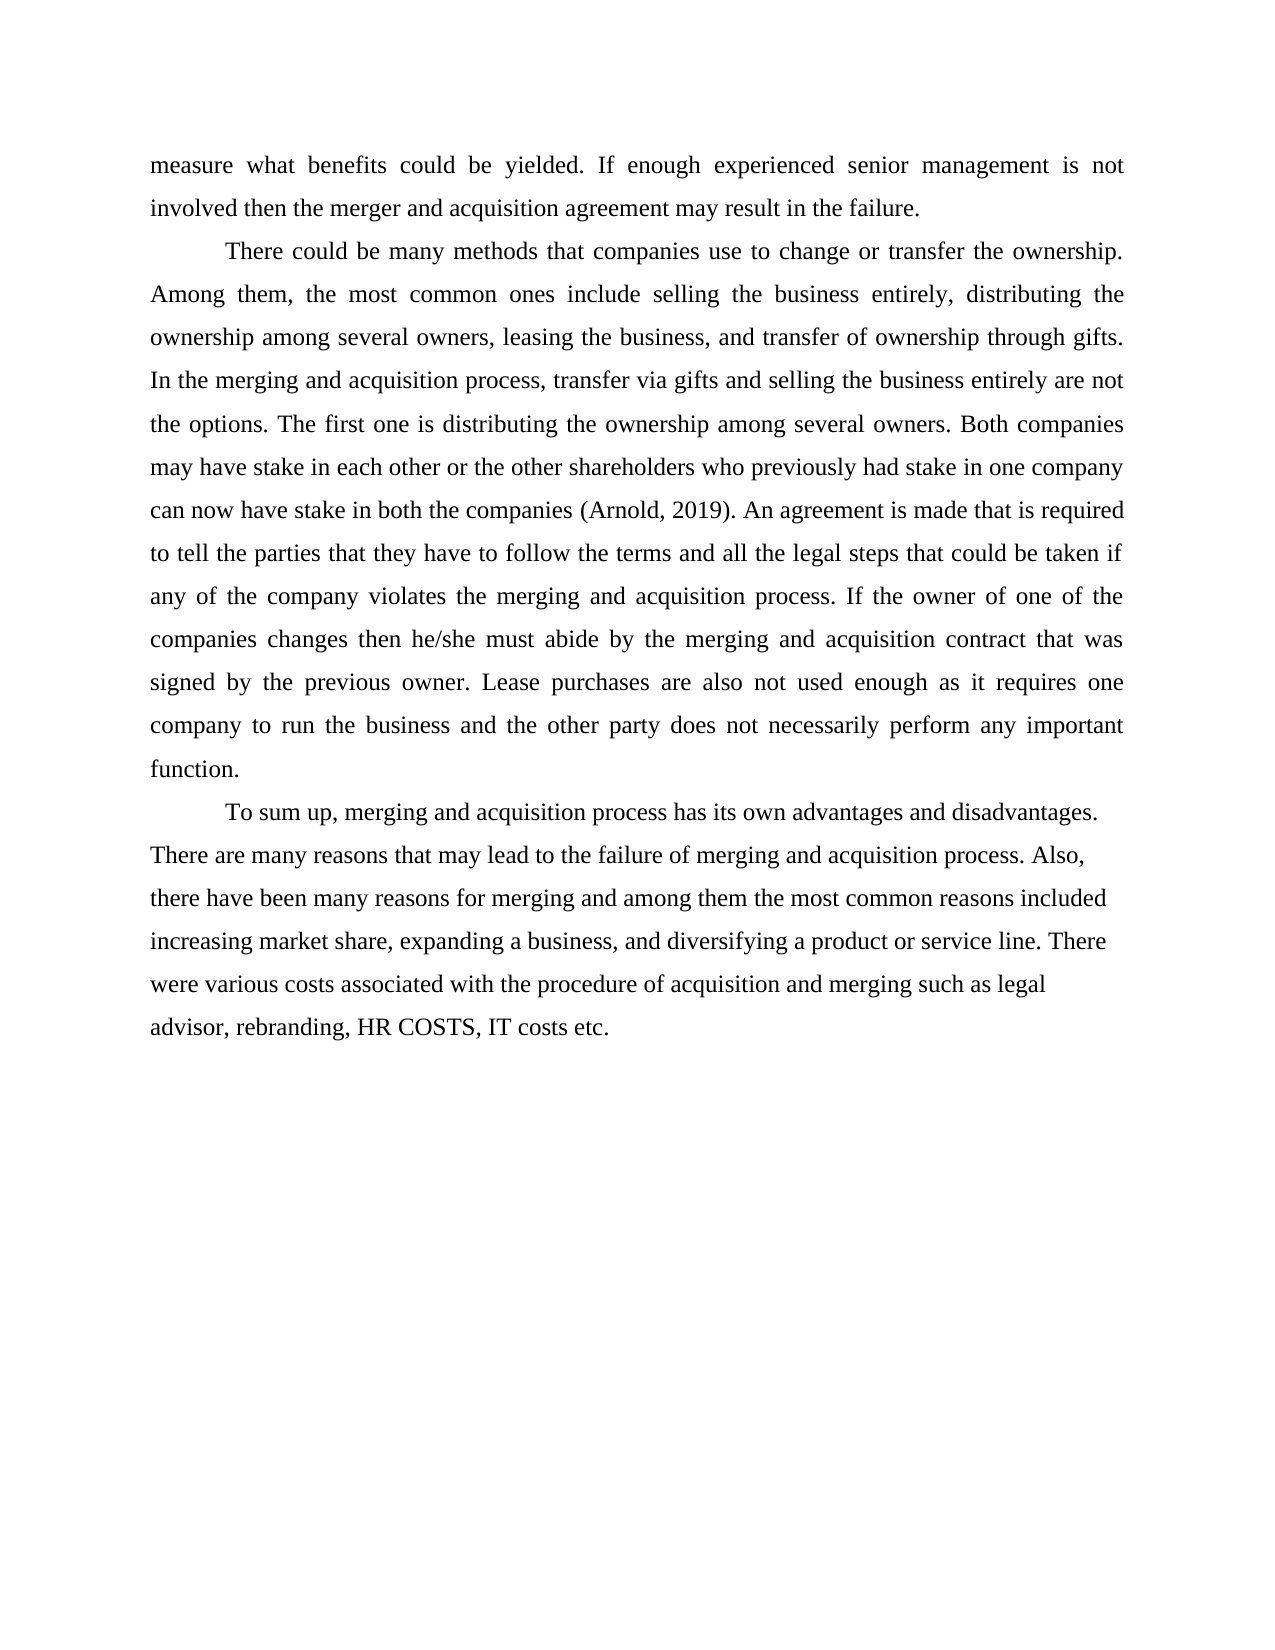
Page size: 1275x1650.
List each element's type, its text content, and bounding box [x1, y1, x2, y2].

text To sum up, merging and acquisition process has its own advantages and disadvantages. There are many reasons that may lead to the failure of merging and acquisition process. Also, there have been many reasons for merging and among them the most common reasons included increasing market share, expanding a business, and diversifying a product or service line. There were various costs associated with the procedure of acquisition and merging such as legal advisor, rebranding, HR COSTS, IT costs etc. [150, 797, 1125, 1041]
text There could be many methods that companies use to change or transfer the ownership. Among them, the most common ones include selling the business entirely, distributing the ownership among several owners, leasing the business, and transfer of ownership through gifts. In the merging and acquisition process, transfer via gifts and selling the business entirely are not the options. The first one is distributing the ownership among several owners. Both companies may have stake in each other or the other shareholders who previously had stake in one company can now have stake in both the companies (Arnold, 2019). An agreement is made that is required to tell the parties that they have to follow the terms and all the legal steps that could be taken if any of the company violates the merging and acquisition process. If the owner of one of the companies changes then he/she must abide by the merging and acquisition contract that was signed by the previous owner. Lease purchases are also not used enough as it requires one company to run the business and the other party does not necessarily perform any important function. [150, 236, 1125, 782]
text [150, 150, 1125, 222]
